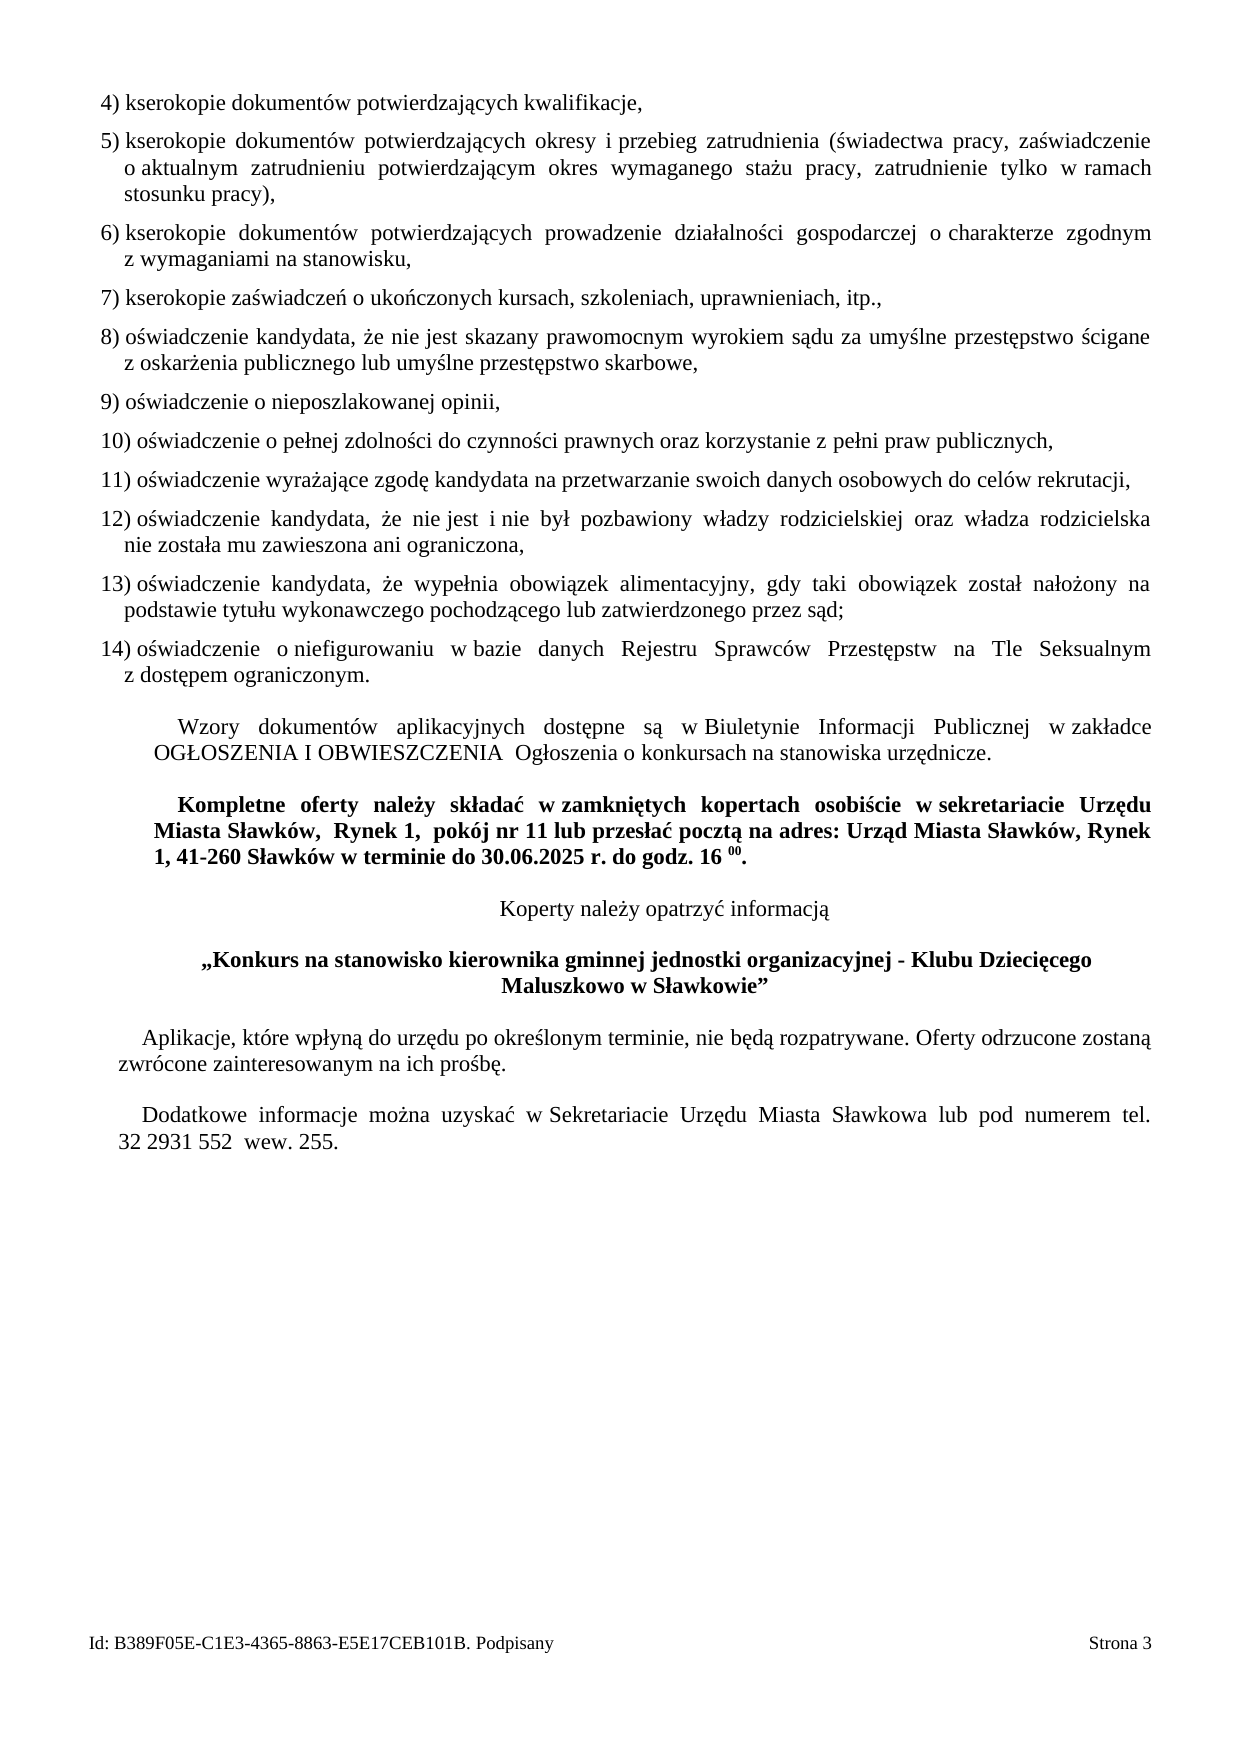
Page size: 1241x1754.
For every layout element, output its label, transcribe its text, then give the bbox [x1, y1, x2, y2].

text 6) kserokopie dokumentów potwierdzających prowadzenie działalności gospodarczej o charakterze zgodnym z wymaganiami na stanowisku, [100, 219, 1152, 272]
text Aplikacje, które wpłyną do urzędu po określonym terminie, nie będą rozpatrywane. Oferty odrzucone zostaną zwrócone zainteresowanym na ich prośbę. [118, 1024, 1152, 1076]
text 10) oświadczenie o pełnej zdolności do czynności prawnych oraz korzystanie z pełni praw publicznych, [100, 427, 1152, 453]
text 14) oświadczenie o niefigurowaniu w bazie danych Rejestru Sprawców Przestępstw na Tle Seksualnym z dostępem ograniczonym. [100, 635, 1152, 688]
text 12) oświadczenie kandydata, że nie jest i nie był pozbawiony władzy rodzicielskiej oraz władza rodzicielska nie została mu zawieszona ani ograniczona, [100, 505, 1152, 557]
text 7) kserokopie zaświadczeń o ukończonych kursach, szkoleniach, uprawnieniach, itp., [100, 284, 1152, 311]
text 8) oświadczenie kandydata, że nie jest skazany prawomocnym wyrokiem sądu za umyślne przestępstwo ścigane z oskarżenia publicznego lub umyślne przestępstwo skarbowe, [100, 323, 1152, 376]
text 11) oświadczenie wyrażające zgodę kandydata na przetwarzanie swoich danych osobowych do celów rekrutacji, [100, 466, 1152, 492]
text Dodatkowe informacje można uzyskać w Sekretariacie Urzędu Miasta Sławkowa lub pod numerem tel. 32 2931 552 wew. 255. [118, 1101, 1152, 1154]
text „Konkurs na stanowisko kierownika gminnej jednostki organizacyjnej - Klubu Dziecięcego Maluszkowo w Sławkowie” [118, 946, 1152, 999]
text Wzory dokumentów aplikacyjnych dostępne są w Biuletynie Informacji Publicznej w zakładce OGŁOSZENIA I OBWIESZCZENIA Ogłoszenia o konkursach na stanowiska urzędnicze. [153, 713, 1152, 766]
text 9) oświadczenie o nieposzlakowanej opinii, [100, 388, 1152, 414]
text Koperty należy opatrzyć informacją [153, 895, 1152, 921]
text 4) kserokopie dokumentów potwierdzających kwalifikacje, [100, 88, 1152, 115]
text Kompletne oferty należy składać w zamkniętych kopertach osobiście w sekretariacie Urzędu Miasta Sławków, Rynek 1, pokój nr 11 lub przesłać pocztą na adres: Urząd Miasta Sławków, Rynek 1, 41-260 Sławków w terminie do 30.06.2025 r. do godz. 16 00. [153, 791, 1152, 870]
text 5) kserokopie dokumentów potwierdzających okresy i przebieg zatrudnienia (świadectwa pracy, zaświadczenie o aktualnym zatrudnieniu potwierdzającym okres wymaganego stażu pracy, zatrudnienie tylko w ramach stosunku pracy), [100, 127, 1152, 206]
text 13) oświadczenie kandydata, że wypełnia obowiązek alimentacyjny, gdy taki obowiązek został nałożony na podstawie tytułu wykonawczego pochodzącego lub zatwierdzonego przez sąd; [100, 570, 1152, 623]
